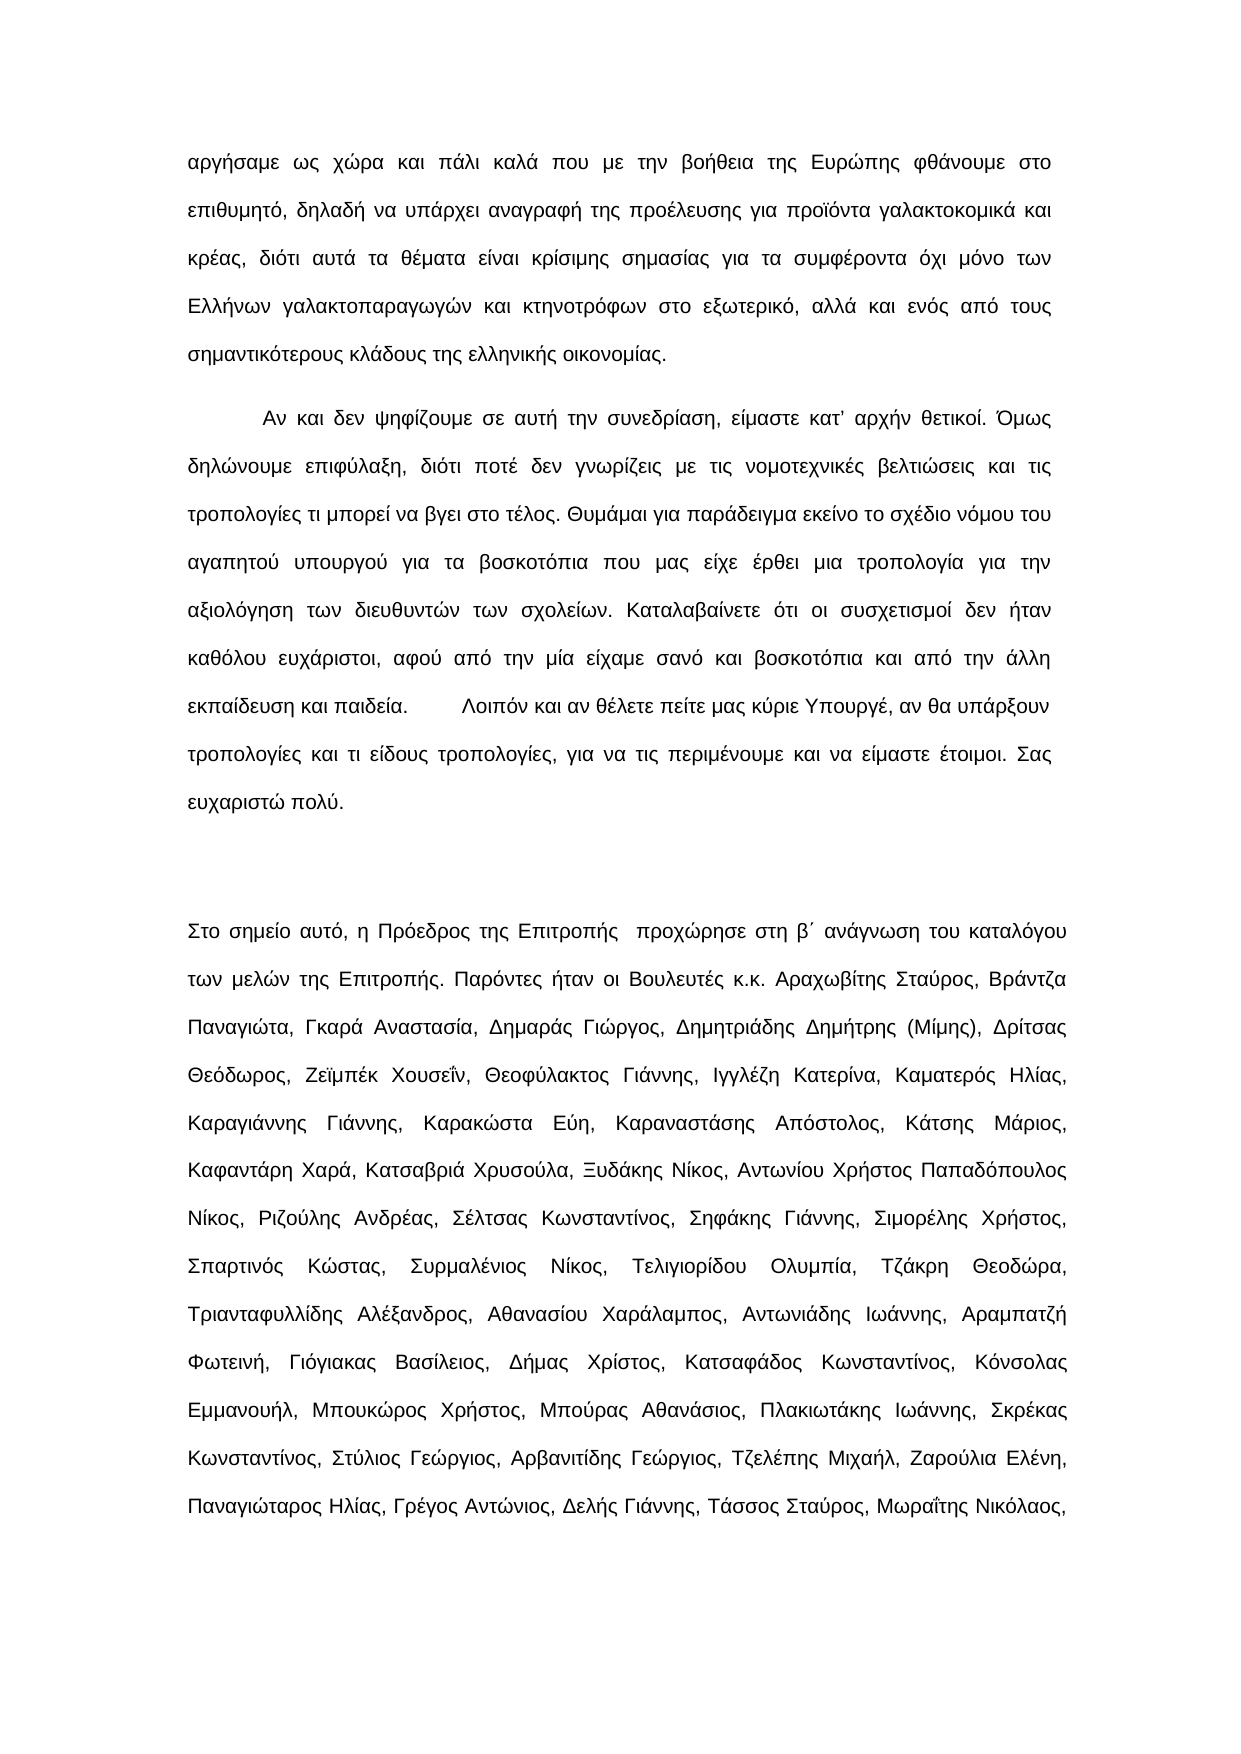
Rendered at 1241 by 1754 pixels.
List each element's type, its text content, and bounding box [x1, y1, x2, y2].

text Αν και δεν ψηφίζουμε σε αυτή την συνεδρίαση, είμαστε κατ’ αρχήν θετικοί. Όμως δηλώνουμε επιφύλαξη, διότι ποτέ δεν γνωρίζεις με τις νομοτεχνικές βελτιώσεις και τις τροπολογίες τι μπορεί να βγει στο τέλος. Θυμάμαι για παράδειγμα εκείνο το σχέδιο νόμου του αγαπητού υπουργού για τα βοσκοτόπια που μας είχε έρθει μια τροπολογία για την αξιολόγηση των διευθυντών των σχολείων. Καταλαβαίνετε ότι οι συσχετισμοί δεν ήταν καθόλου ευχάριστοι, αφού από την μία είχαμε σανό και βοσκοτόπια και από την άλλη εκπαίδευση και παιδεία. Λοιπόν και αν θέλετε πείτε μας κύριε Υπουργέ, αν θα υπάρξουν τροπολογίες και τι είδους τροπολογίες, για να τις περιμένουμε και να είμαστε έτοιμοι. Σας ευχαριστώ πολύ. [187, 406, 1053, 813]
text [187, 150, 1053, 366]
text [187, 919, 1068, 1518]
